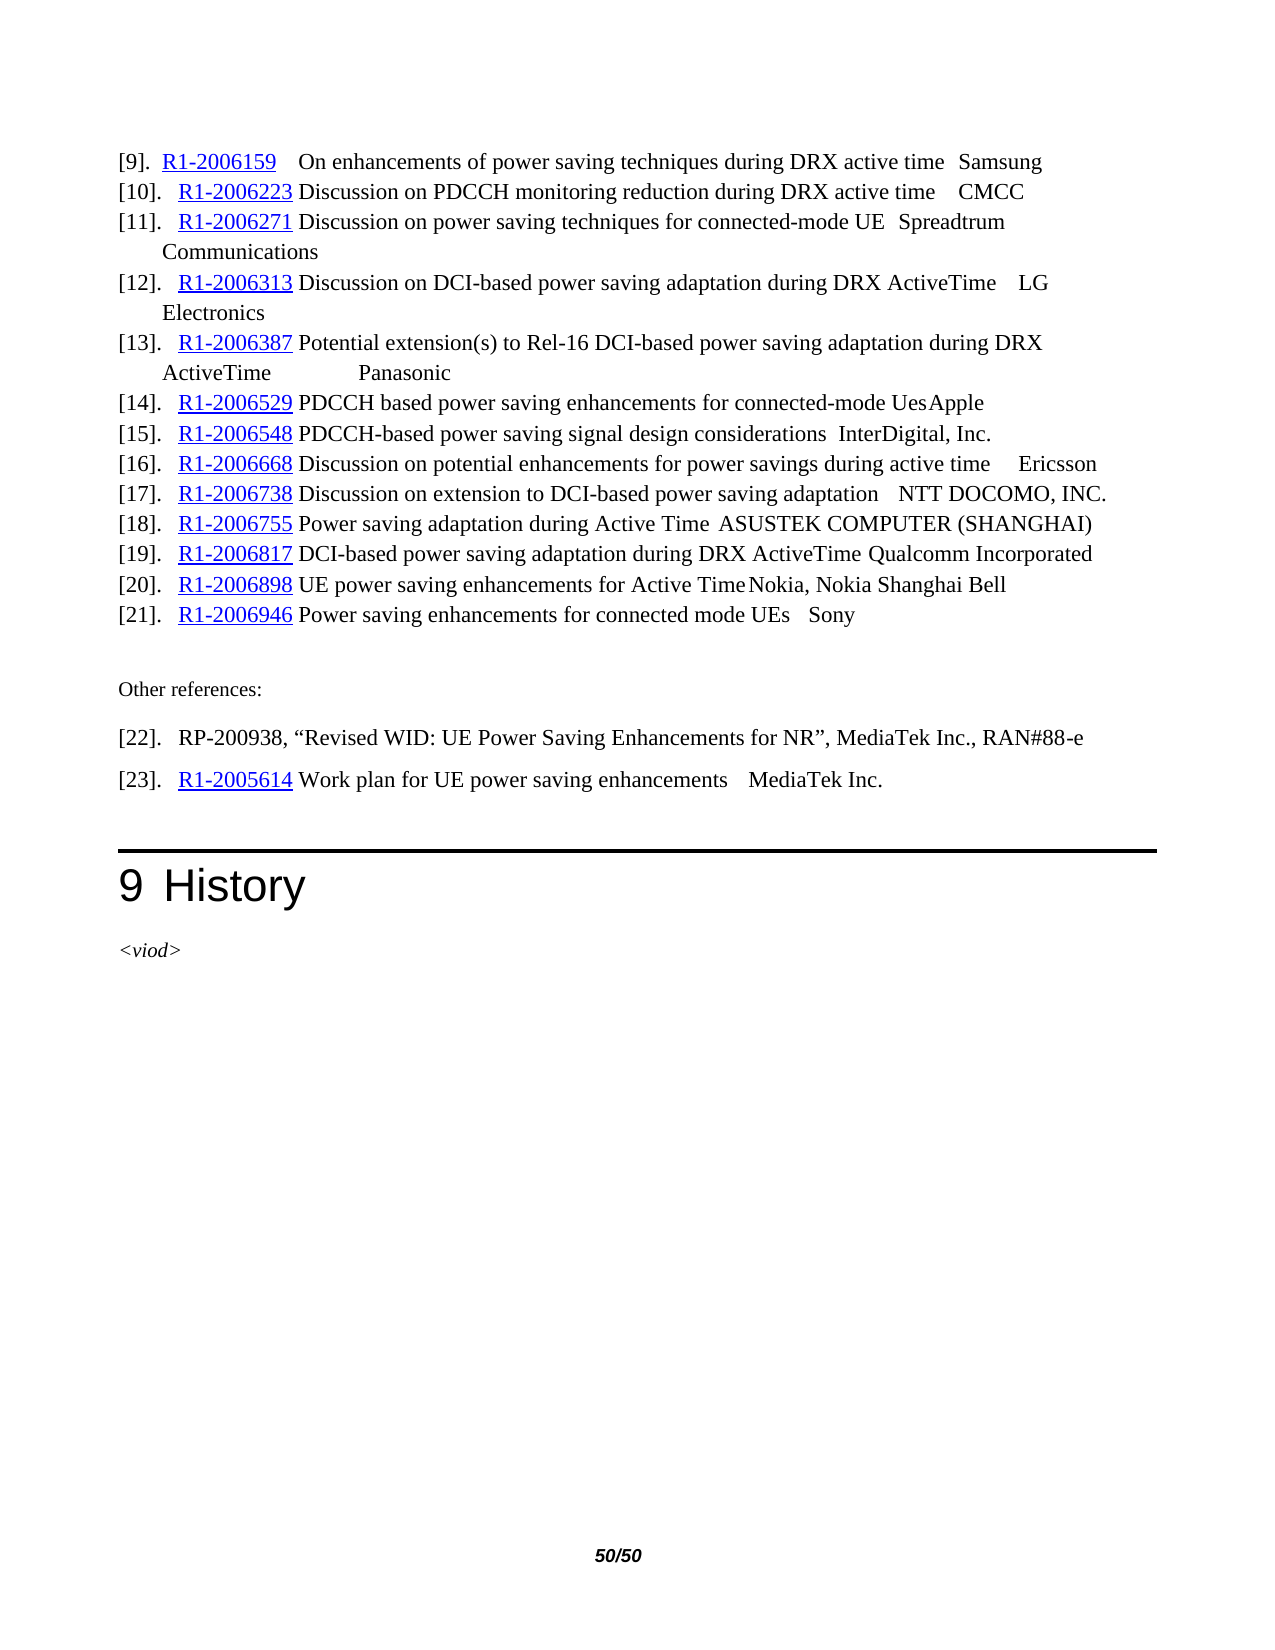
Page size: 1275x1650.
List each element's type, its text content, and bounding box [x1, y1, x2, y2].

list R1-2006946 Power saving enhancements for connected mode UEs Sony [118, 601, 1157, 627]
list R1-2006668 Discussion on potential enhancements for power savings during active time Ericsson [118, 450, 1157, 476]
list R1-2006223 Discussion on PDCCH monitoring reduction during DRX active time CMCC [118, 178, 1157, 204]
list RP-200938, “Revised WID: UE Power Saving Enhancements for NR”, MediaTek Inc., RAN#88-e [118, 724, 1157, 750]
list R1-2006548 PDCCH-based power saving signal design considerations InterDigital, Inc. [118, 419, 1157, 446]
list R1-2005614 Work plan for UE power saving enhancements MediaTek Inc. [118, 766, 1157, 793]
text <viod> [118, 938, 1157, 962]
list R1-2006898 UE power saving enhancements for Active Time Nokia, Nokia Shanghai Bell [118, 571, 1157, 597]
list R1-2006817 DCI-based power saving adaptation during DRX ActiveTime Qualcomm Incorporated [118, 540, 1157, 567]
text Other references: [118, 677, 1157, 701]
list R1-2006738 Discussion on extension to DCI-based power saving adaptation NTT DOCOMO, INC. [118, 480, 1157, 506]
list R1-2006159 On enhancements of power saving techniques during DRX active time Samsung [118, 148, 1157, 174]
list R1-2006271 Discussion on power saving techniques for connected-mode UE Spreadtrum Communications [118, 208, 1157, 265]
subtitle History [118, 853, 1157, 911]
list R1-2006529 PDCCH based power saving enhancements for connected-mode Ues Apple [118, 389, 1157, 416]
list R1-2006313 Discussion on DCI-based power saving adaptation during DRX ActiveTime LG Electronics [118, 268, 1157, 325]
list R1-2006755 Power saving adaptation during Active Time ASUSTEK COMPUTER (SHANGHAI) [118, 510, 1157, 537]
list R1-2006387 Potential extension(s) to Rel-16 DCI-based power saving adaptation during DRX ActiveTime Panasonic [118, 329, 1157, 386]
